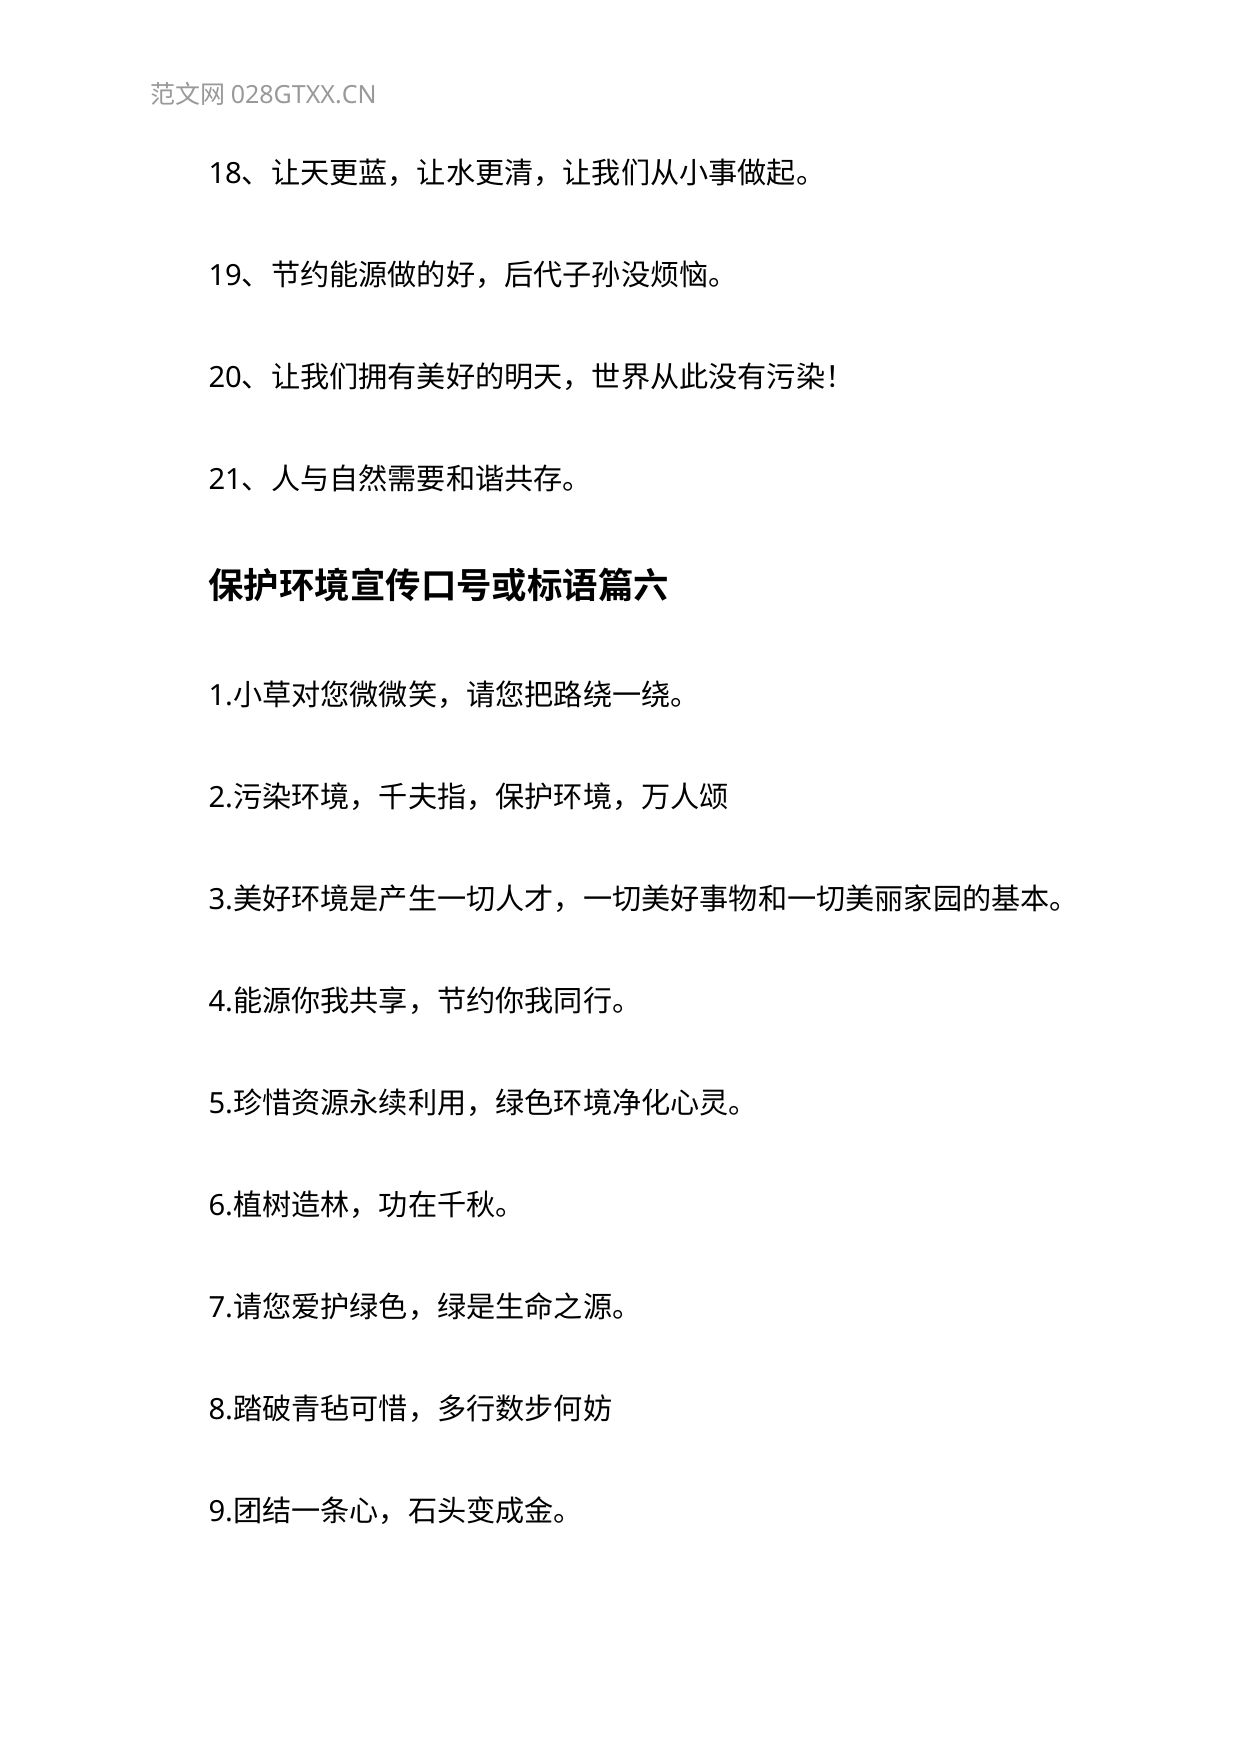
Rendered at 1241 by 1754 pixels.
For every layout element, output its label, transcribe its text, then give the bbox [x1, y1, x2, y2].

text 21、人与自然需要和谐共存。 [150, 456, 1090, 498]
text 保护环境宣传口号或标语篇六 [150, 558, 1090, 609]
text 20、让我们拥有美好的明天，世界从此没有污染！ [150, 354, 1090, 396]
text 4.能源你我共享，节约你我同行。 [150, 977, 1090, 1020]
text 8.踏破青毡可惜，多行数步何妨 [150, 1385, 1090, 1428]
text 5.珍惜资源永续利用，绿色环境净化心灵。 [150, 1079, 1090, 1122]
text 19、节约能源做的好，后代子孙没烦恼。 [150, 252, 1090, 294]
text 9.团结一条心，石头变成金。 [150, 1487, 1090, 1529]
text 1.小草对您微微笑，请您把路绕一绕。 [150, 671, 1090, 714]
text 2.污染环境，千夫指，保护环境，万人颂 [150, 773, 1090, 816]
text 6.植树造林，功在千秋。 [150, 1181, 1090, 1224]
text 18、让天更蓝，让水更清，让我们从小事做起。 [150, 150, 1090, 192]
text 7.请您爱护绿色，绿是生命之源。 [150, 1283, 1090, 1326]
text 3.美好环境是产生一切人才，一切美好事物和一切美丽家园的基本。 [150, 875, 1090, 918]
